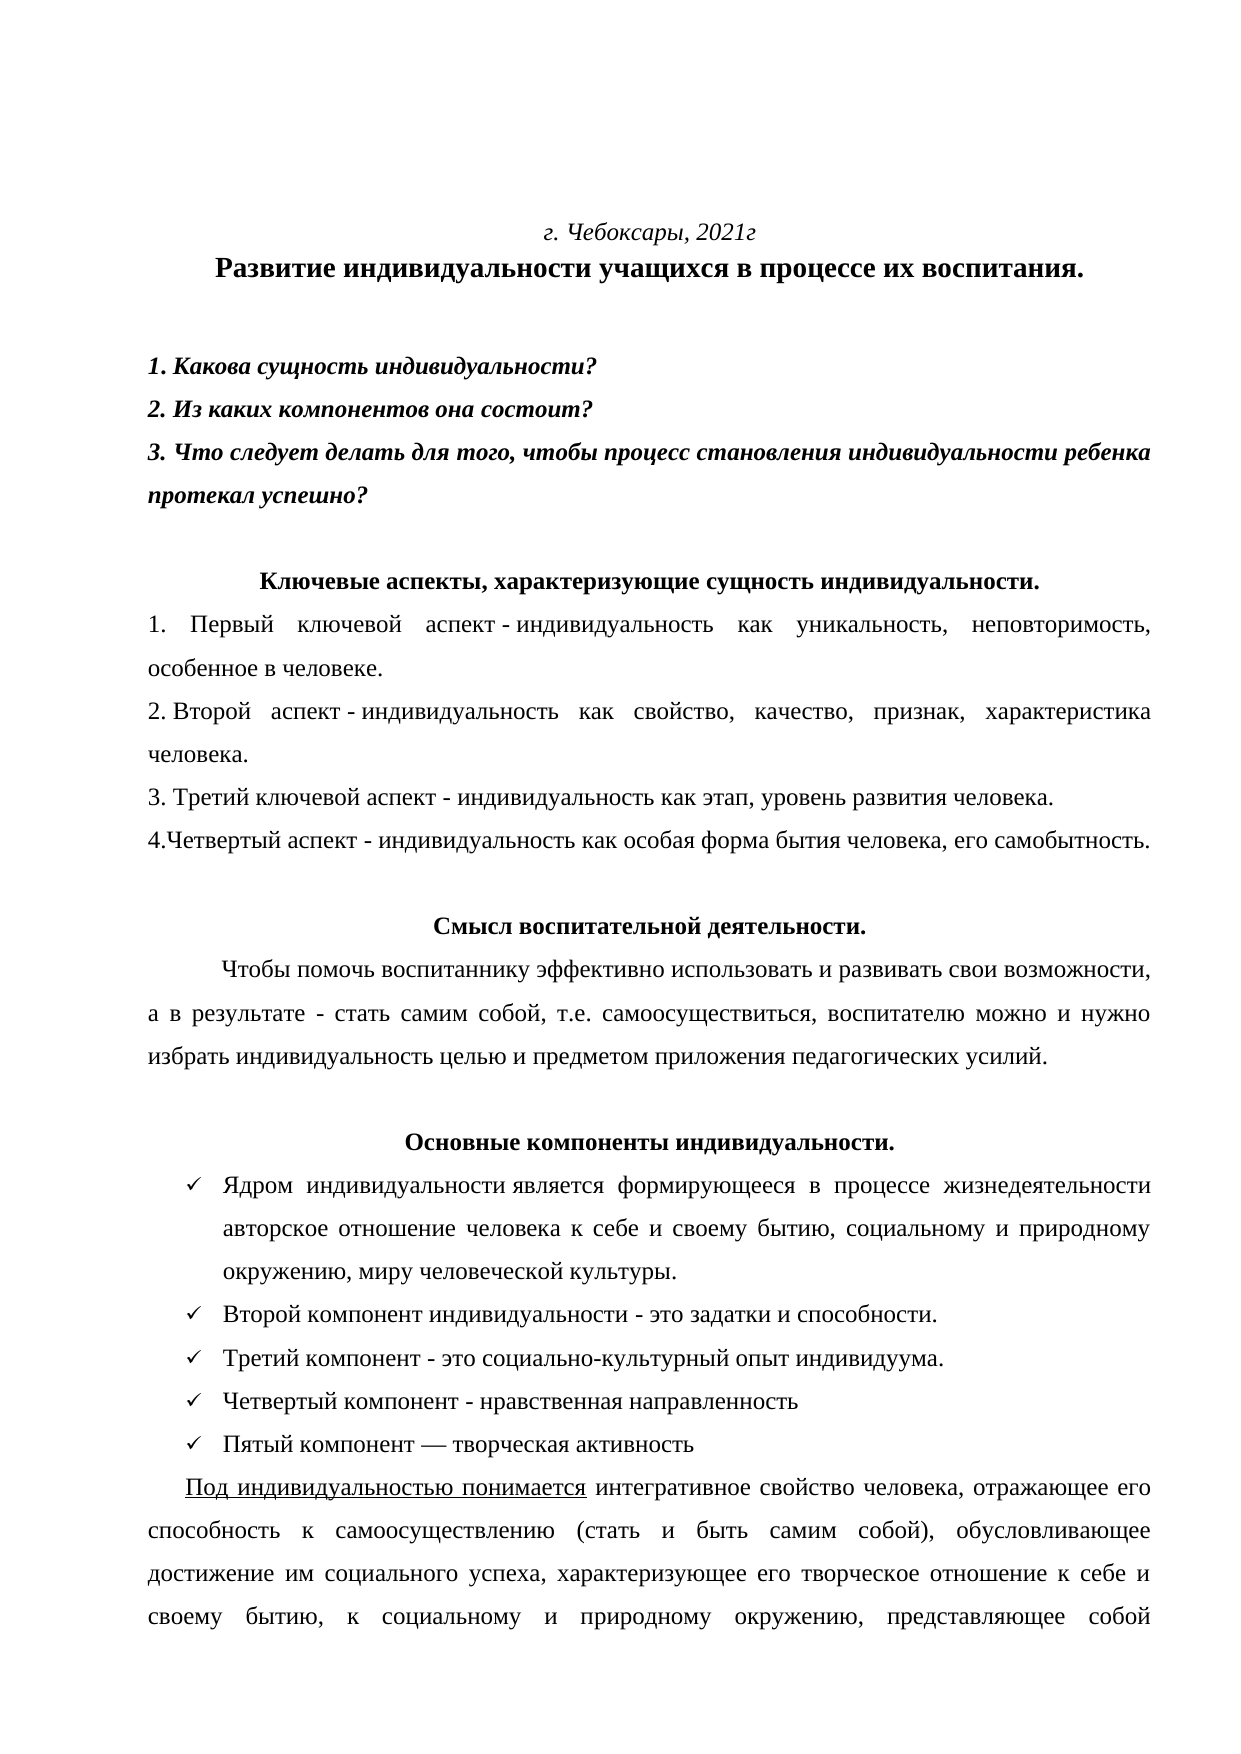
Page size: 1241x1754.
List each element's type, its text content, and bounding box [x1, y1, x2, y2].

subtitle Смысл воспитательной деятельности. [148, 911, 1152, 940]
text 3. Третий ключевой аспект - индивидуальность как этап, уровень развития человека. [148, 782, 1152, 811]
subtitle Четвертый компонент - нравственная направленность [185, 1386, 1152, 1414]
text 1. Какова сущность индивидуальности? [148, 351, 1152, 379]
text 1. Первый ключевой аспект - индивидуальность как уникальность, неповторимость, особенное в человеке. [148, 609, 1152, 681]
text 2. Из каких компонентов она состоит? [148, 394, 1152, 423]
text 2. Второй аспект - индивидуальность как свойство, качество, признак, характеристика человека. [148, 696, 1152, 768]
text Ключевые аспекты, характеризующие сущность индивидуальности. [148, 566, 1152, 595]
subtitle Ядром индивидуальности является формирующееся в процессе жизнедеятельности авторское отношение человека к себе и своему бытию, социальному и природному окружению, миру человеческой культуры. [185, 1170, 1152, 1285]
subtitle Пятый компонент — творческая активность [185, 1429, 1152, 1458]
subtitle Чтобы помочь воспитаннику эффективно использовать и развивать свои возможности, а в результате - стать самим собой, т.е. самоосуществиться, воспитателю можно и нужно избрать индивидуальность целью и предметом приложения педагогических усилий. [148, 954, 1152, 1069]
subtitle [148, 1472, 1152, 1630]
text Развитие индивидуальности учащихся в процессе их воспитания. [148, 250, 1152, 284]
text 3. Что следует делать для того, чтобы процесс становления индивидуальности ребенка протекал успешно? [148, 437, 1152, 509]
text г. Чебоксары, 2021г [148, 217, 1152, 246]
subtitle Второй компонент индивидуальности - это задатки и способности. [185, 1299, 1152, 1328]
subtitle Третий компонент - это социально-культурный опыт индивидуума. [185, 1343, 1152, 1371]
subtitle Основные компоненты индивидуальности. [148, 1127, 1152, 1156]
text 4.Четвертый аспект - индивидуальность как особая форма бытия человека, его самобытность. [148, 825, 1152, 854]
